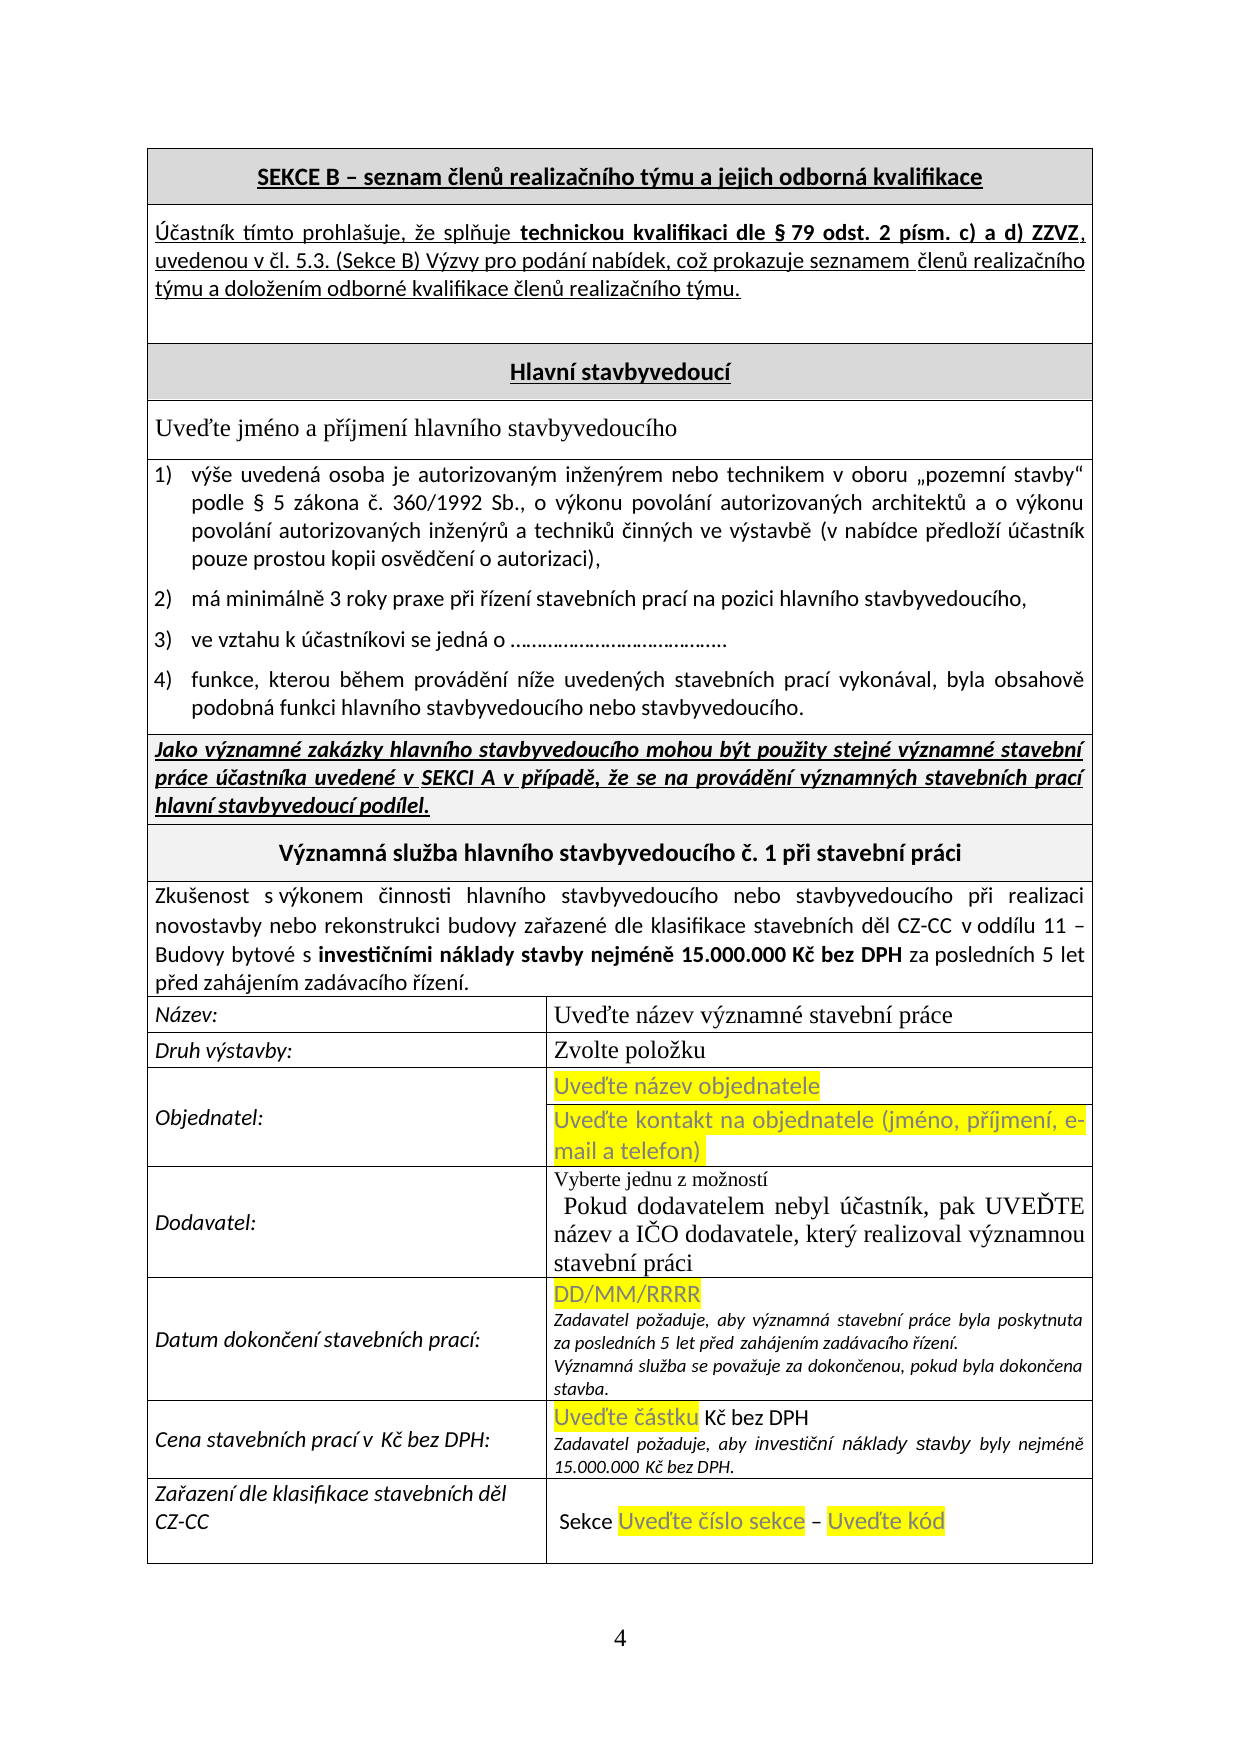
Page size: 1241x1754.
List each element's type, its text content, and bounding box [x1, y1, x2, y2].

table_cell Hlavní stavbyvedoucí [148, 344, 1092, 399]
table_cell Zkušenost s výkonem činnosti hlavního stavbyvedoucího nebo stavbyvedoucího při realizaci novostavby nebo rekonstrukci budovy zařazené dle klasifikace stavebních děl CZ-CC v oddílu 11 – Budovy bytové s investičními náklady stavby nejméně 15.000.000 Kč bez DPH za posledních 5 let před zahájením zadávacího řízení. [148, 882, 1092, 996]
table_cell Druh výstavby: [148, 1033, 546, 1067]
table_cell [547, 1105, 554, 1166]
table_cell Sekce – [547, 1479, 1092, 1563]
table_header SEKCE B – seznam členů realizačního týmu a jejich odborná kvalifikace [148, 149, 1092, 204]
table_cell Významná služba hlavního stavbyvedoucího č. 1 při stavební práci [148, 825, 1092, 881]
table_cell Dodavatel: [148, 1167, 546, 1277]
table_cell Cena stavebních prací v Kč bez DPH: [148, 1401, 546, 1478]
table_cell [547, 1167, 1092, 1277]
table_cell Zařazení dle klasifikace stavebních děl CZ-CC [148, 1479, 546, 1563]
table_cell Zadavatel požaduje, aby významná stavební práce byla poskytnuta za posledních 5 let před zahájením zadávacího řízení. Významná služba se považuje za dokončenou, pokud byla dokončena stavba. [547, 1278, 1092, 1400]
table_cell [547, 1068, 1092, 1104]
table_cell [706, 1105, 1092, 1166]
table_cell Kč bez DPH Zadavatel požaduje, aby investiční náklady stavby byly nejméně 15.000.000 Kč bez DPH. [547, 1401, 1092, 1478]
table_cell [547, 997, 1092, 1032]
table_cell výše uvedená osoba je autorizovaným inženýrem nebo technikem v oboru „pozemní stavby“ podle § 5 zákona č. 360/1992 Sb., o výkonu povolání autorizovaných architektů a o výkonu povolání autorizovaných inženýrů a techniků činných ve výstavbě (v nabídce předloží účastník pouze prostou kopii osvědčení o autorizaci), má minimálně 3 roky praxe při řízení stavebních prací na pozici hlavního stavbyvedoucího, ve vztahu k účastníkovi se jedná o ………………………………….. funkce, kterou během provádění níže uvedených stavebních prací vykonával, byla obsahově podobná funkci hlavního stavbyvedoucího nebo stavbyvedoucího. [148, 460, 1092, 734]
table_cell Název: [148, 997, 546, 1032]
table_cell Datum dokončení stavebních prací: [148, 1278, 546, 1400]
table_cell Jako významné zakázky hlavního stavbyvedoucího mohou být použity stejné významné stavební práce účastníka uvedené v SEKCI A v případě, že se na provádění významných stavebních prací hlavní stavbyvedoucí podílel. [148, 735, 1092, 824]
table_cell Objednatel: [148, 1068, 546, 1166]
table_cell Účastník tímto prohlašuje, že splňuje technickou kvalifikaci dle § 79 odst. 2 písm. c) a d) ZZVZ, uvedenou v čl. 5.3. (Sekce B) Výzvy pro podání nabídek, což prokazuje seznamem členů realizačního týmu a doložením odborné kvalifikace členů realizačního týmu. [148, 205, 1092, 343]
